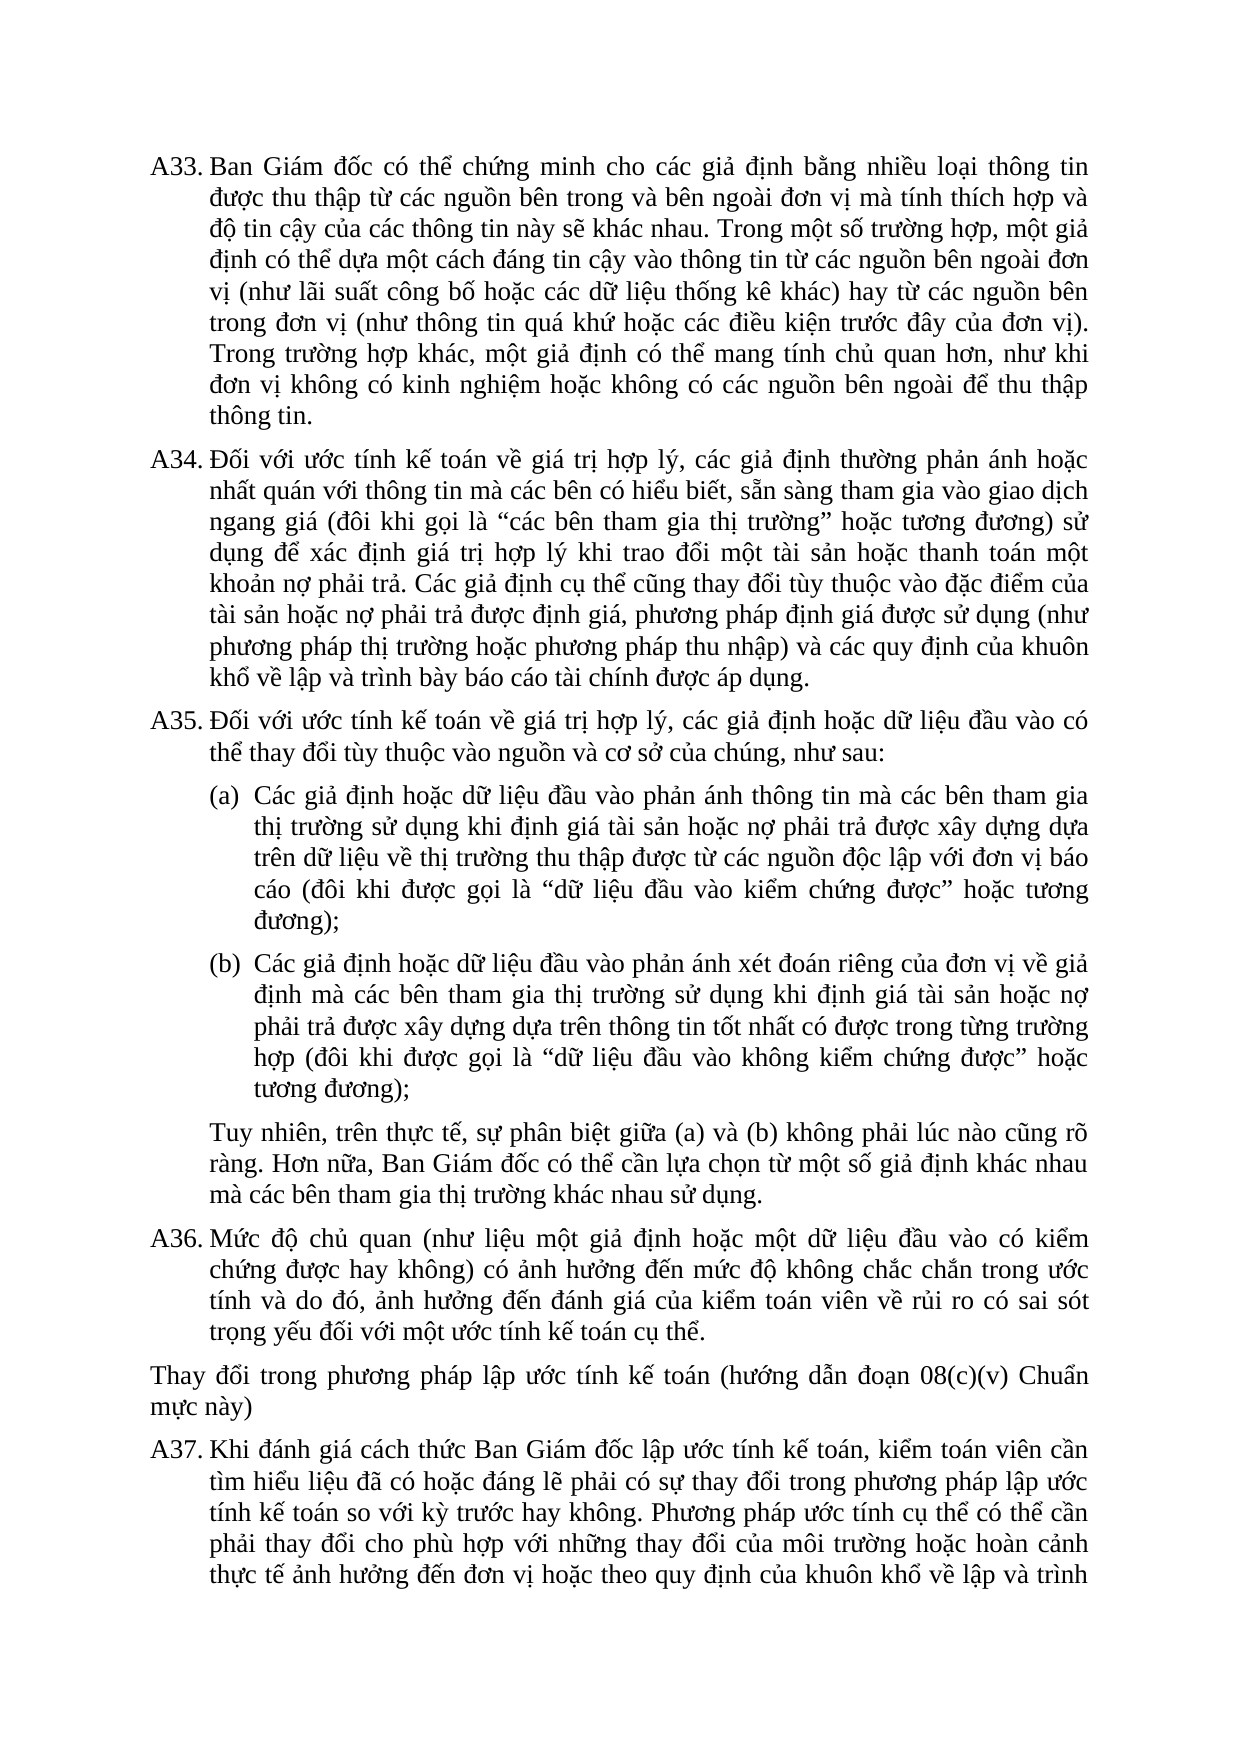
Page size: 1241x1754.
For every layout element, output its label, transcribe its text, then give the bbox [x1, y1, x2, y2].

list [150, 1433, 1090, 1589]
list Mức độ chủ quan (như liệu một giả định hoặc một dữ liệu đầu vào có kiểm chứng được hay không) có ảnh hưởng đến mức độ không chắc chắn trong ước tính và do đó, ảnh hưởng đến đánh giá của kiểm toán viên về rủi ro có sai sót trọng yếu đối với một ước tính kế toán cụ thể. [150, 1222, 1090, 1346]
list Đối với ước tính kế toán về giá trị hợp lý, các giả định thường phản ánh hoặc nhất quán với thông tin mà các bên có hiểu biết, sẵn sàng tham gia vào giao dịch ngang giá (đôi khi gọi là “các bên tham gia thị trường” hoặc tương đương) sử dụng để xác định giá trị hợp lý khi trao đổi một tài sản hoặc thanh toán một khoản nợ phải trả. Các giả định cụ thể cũng thay đổi tùy thuộc vào đặc điểm của tài sản hoặc nợ phải trả được định giá, phương pháp định giá được sử dụng (như phương pháp thị trường hoặc phương pháp thu nhập) và các quy định của khuôn khổ về lập và trình bày báo cáo tài chính được áp dụng. [150, 443, 1090, 692]
list Các giả định hoặc dữ liệu đầu vào phản ánh thông tin mà các bên tham gia thị trường sử dụng khi định giá tài sản hoặc nợ phải trả được xây dựng dựa trên dữ liệu về thị trường thu thập được từ các nguồn độc lập với đơn vị báo cáo (đôi khi được gọi là “dữ liệu đầu vào kiểm chứng được” hoặc tương đương); [209, 779, 1090, 935]
list Các giả định hoặc dữ liệu đầu vào phản ánh xét đoán riêng của đơn vị về giả định mà các bên tham gia thị trường sử dụng khi định giá tài sản hoặc nợ phải trả được xây dựng dựa trên thông tin tốt nhất có được trong từng trường hợp (đôi khi được gọi là “dữ liệu đầu vào không kiểm chứng được” hoặc tương đương); [209, 947, 1090, 1103]
text Tuy nhiên, trên thực tế, sự phân biệt giữa (a) và (b) không phải lúc nào cũng rõ ràng. Hơn nữa, Ban Giám đốc có thể cần lựa chọn từ một số giả định khác nhau mà các bên tham gia thị trường khác nhau sử dụng. [209, 1116, 1090, 1209]
list Đối với ước tính kế toán về giá trị hợp lý, các giả định hoặc dữ liệu đầu vào có thể thay đổi tùy thuộc vào nguồn và cơ sở của chúng, như sau: [150, 704, 1090, 767]
list Ban Giám đốc có thể chứng minh cho các giả định bằng nhiều loại thông tin được thu thập từ các nguồn bên trong và bên ngoài đơn vị mà tính thích hợp và độ tin cậy của các thông tin này sẽ khác nhau. Trong một số trường hợp, một giả định có thể dựa một cách đáng tin cậy vào thông tin từ các nguồn bên ngoài đơn vị (như lãi suất công bố hoặc các dữ liệu thống kê khác) hay từ các nguồn bên trong đơn vị (như thông tin quá khứ hoặc các điều kiện trước đây của đơn vị). Trong trường hợp khác, một giả định có thể mang tính chủ quan hơn, như khi đơn vị không có kinh nghiệm hoặc không có các nguồn bên ngoài để thu thập thông tin. [150, 150, 1090, 430]
text Thay đổi trong phương pháp lập ước tính kế toán (hướng dẫn đoạn 08(c)(v) Chuẩn mực này) [150, 1359, 1090, 1421]
